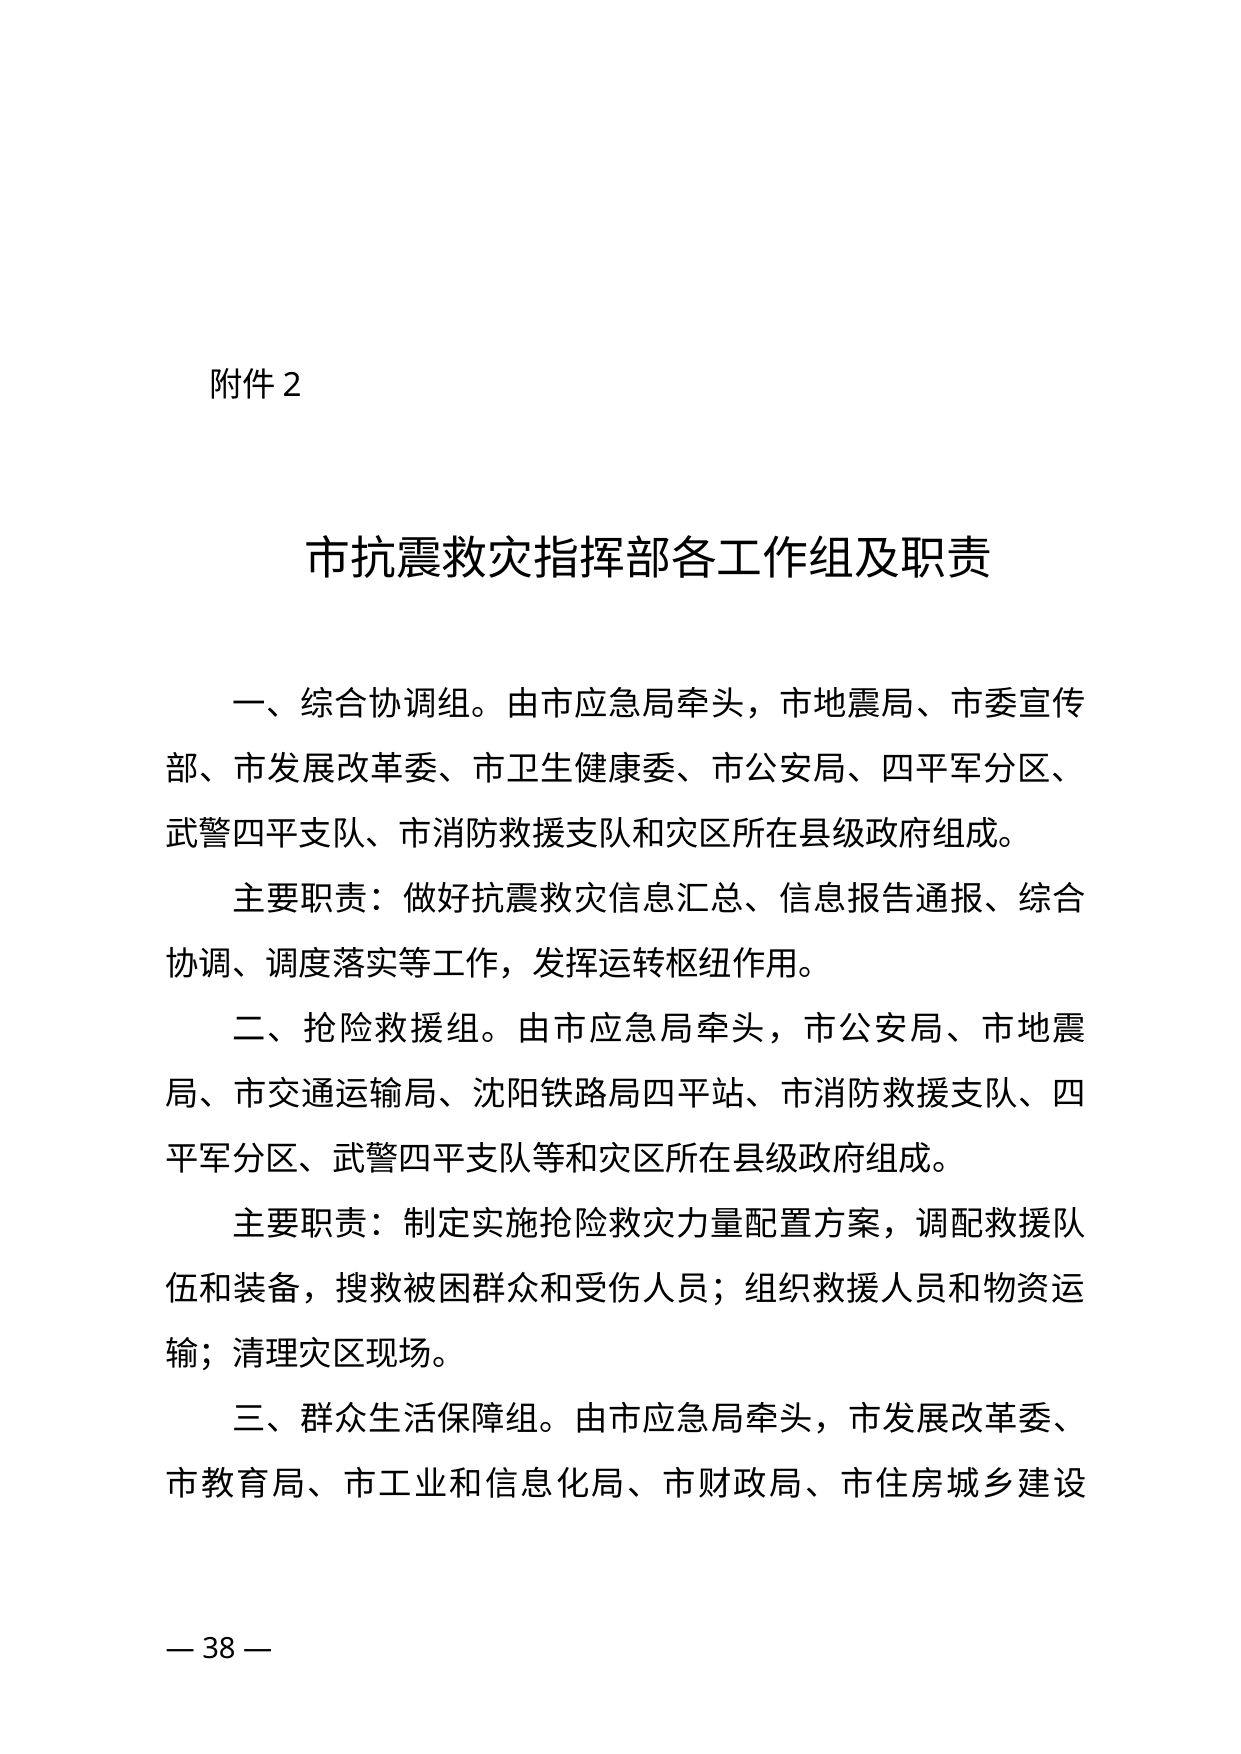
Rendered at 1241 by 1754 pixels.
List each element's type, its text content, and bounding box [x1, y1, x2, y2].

text 二、抢险救援组。由市应急局牵头，市公安局、市地震局、市交通运输局、沈阳铁路局四平站、市消防救援支队、四平军分区、武警四平支队等和灾区所在县级政府组成。 [165, 993, 1087, 1188]
list 一、综合协调组。由市应急局牵头，市地震局、市委宣传部、市发展改革委、市卫生健康委、市公安局、四平军分区、武警四平支队、市消防救援支队和灾区所在县级政府组成。 [165, 668, 1087, 863]
list 主要职责：做好抗震救灾信息汇总、信息报告通报、综合协调、调度落实等工作，发挥运转枢纽作用。 [165, 863, 1087, 993]
text 主要职责：制定实施抢险救灾力量配置方案，调配救援队伍和装备，搜救被困群众和受伤人员；组织救援人员和物资运输；清理灾区现场。 [165, 1188, 1087, 1383]
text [165, 1383, 1087, 1513]
text 市抗震救灾指挥部各工作组及职责 [165, 505, 1087, 603]
text 附件2 [165, 349, 1087, 408]
